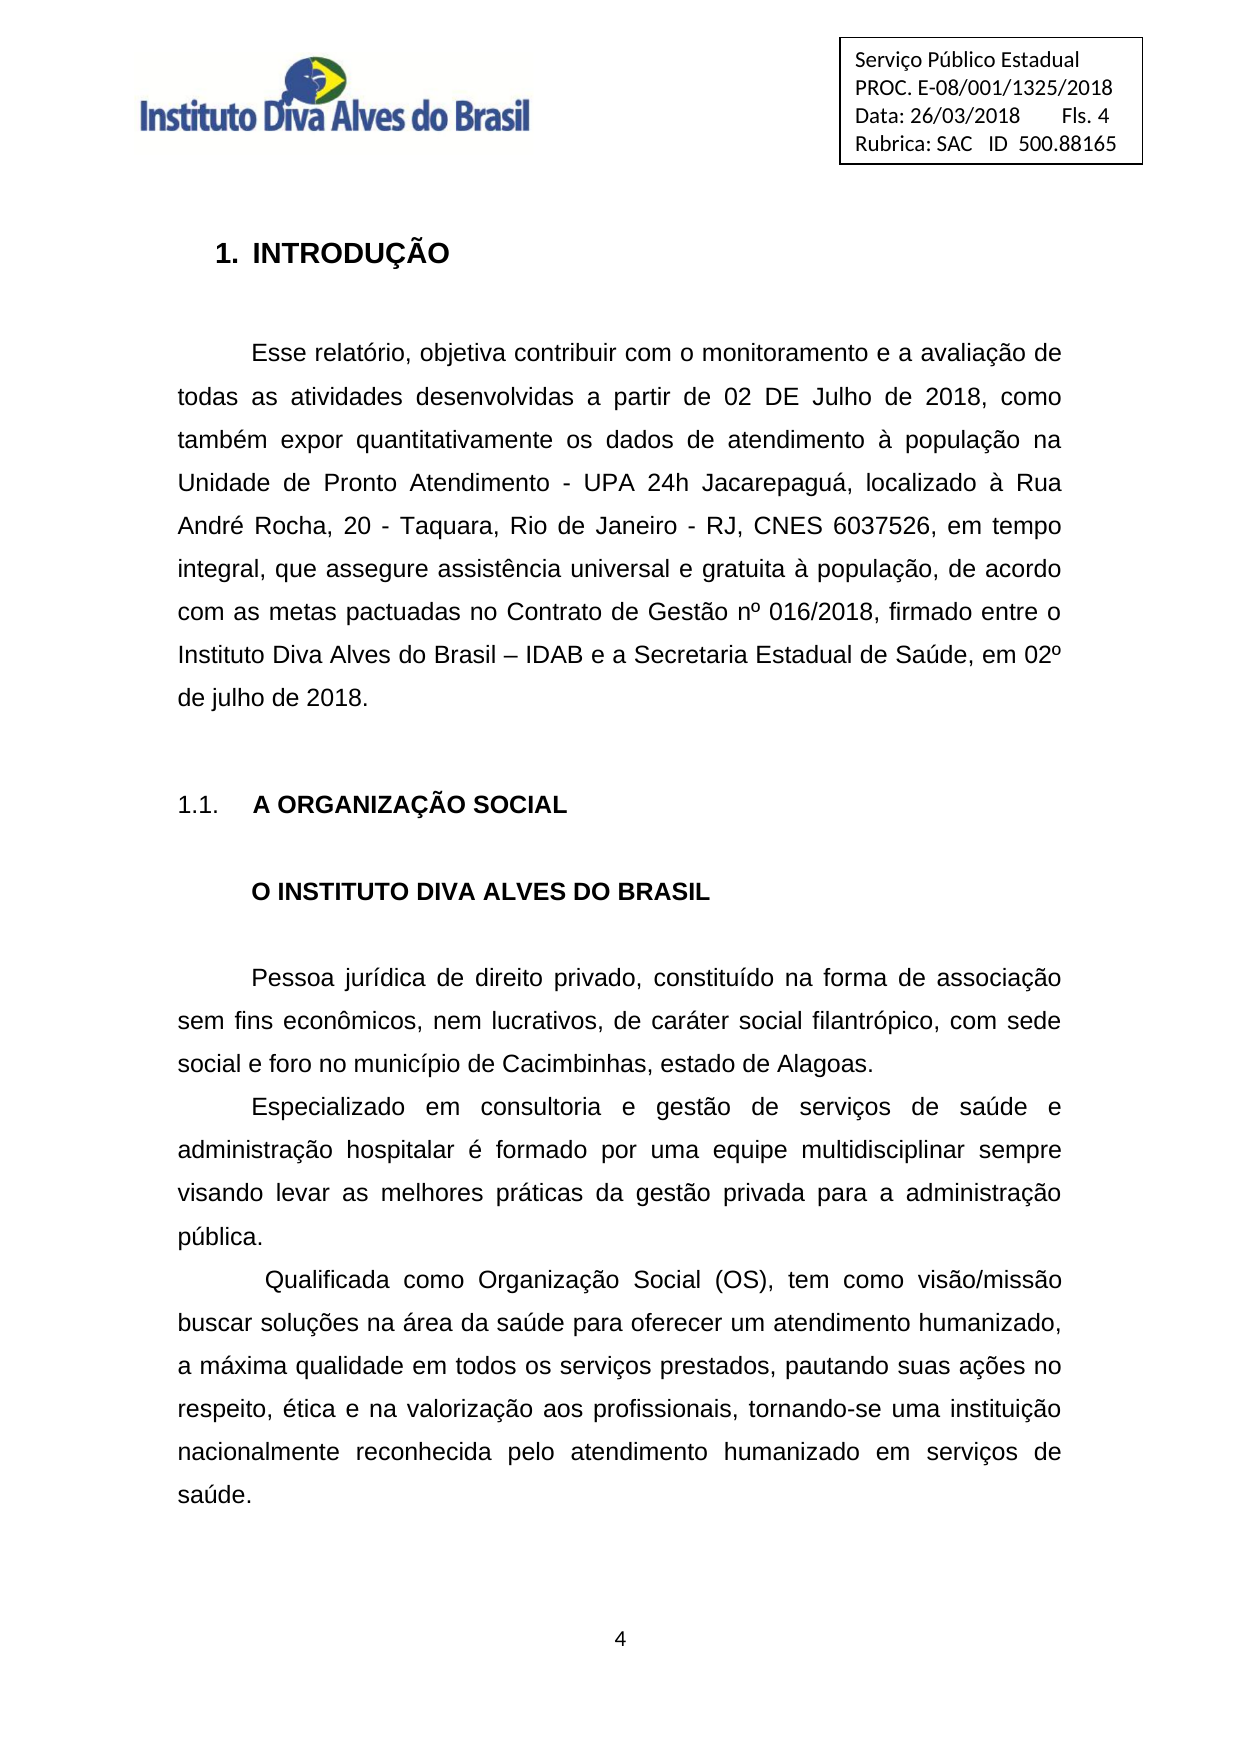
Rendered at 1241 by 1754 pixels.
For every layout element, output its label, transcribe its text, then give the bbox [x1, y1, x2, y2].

subtitle INTRODUÇÃO [215, 236, 1063, 269]
text Esse relatório, objetiva contribuir com o monitoramento e a avaliação de todas as atividades desenvolvidas a partir de 02 DE Julho de 2018, como também expor quantitativamente os dados de atendimento à população na Unidade de Pronto Atendimento - UPA 24h Jacarepaguá, localizado à Rua André Rocha, 20 - Taquara, Rio de Janeiro - RJ, CNES 6037526, em tempo integral, que assegure assistência universal e gratuita à população, de acordo com as metas pactuadas no Contrato de Gestão nº 016/2018, firmado entre o Instituto Diva Alves do Brasil – IDAB e a Secretaria Estadual de Saúde, em 02º de julho de 2018. [177, 338, 1063, 712]
text O INSTITUTO DIVA ALVES DO BRASIL [177, 877, 1063, 905]
text Qualificada como Organização Social (OS), tem como visão/missão buscar soluções na área da saúde para oferecer um atendimento humanizado, a máxima qualidade em todos os serviços prestados, pautando suas ações no respeito, ética e na valorização aos profissionais, tornando-se uma instituição nacionalmente reconhecida pelo atendimento humanizado em serviços de saúde. [177, 1265, 1063, 1509]
text Especializado em consultoria e gestão de serviços de saúde e administração hospitalar é formado por uma equipe multidisciplinar sempre visando levar as melhores práticas da gestão privada para a administração pública. [177, 1092, 1063, 1250]
text Pessoa jurídica de direito privado, constituído na forma de associação sem fins econômicos, nem lucrativos, de caráter social filantrópico, com sede social e foro no município de Cacimbinhas, estado de Alagoas. [177, 963, 1063, 1078]
picture [132, 52, 536, 155]
subtitle A ORGANIZAÇÃO SOCIAL [177, 791, 1063, 819]
